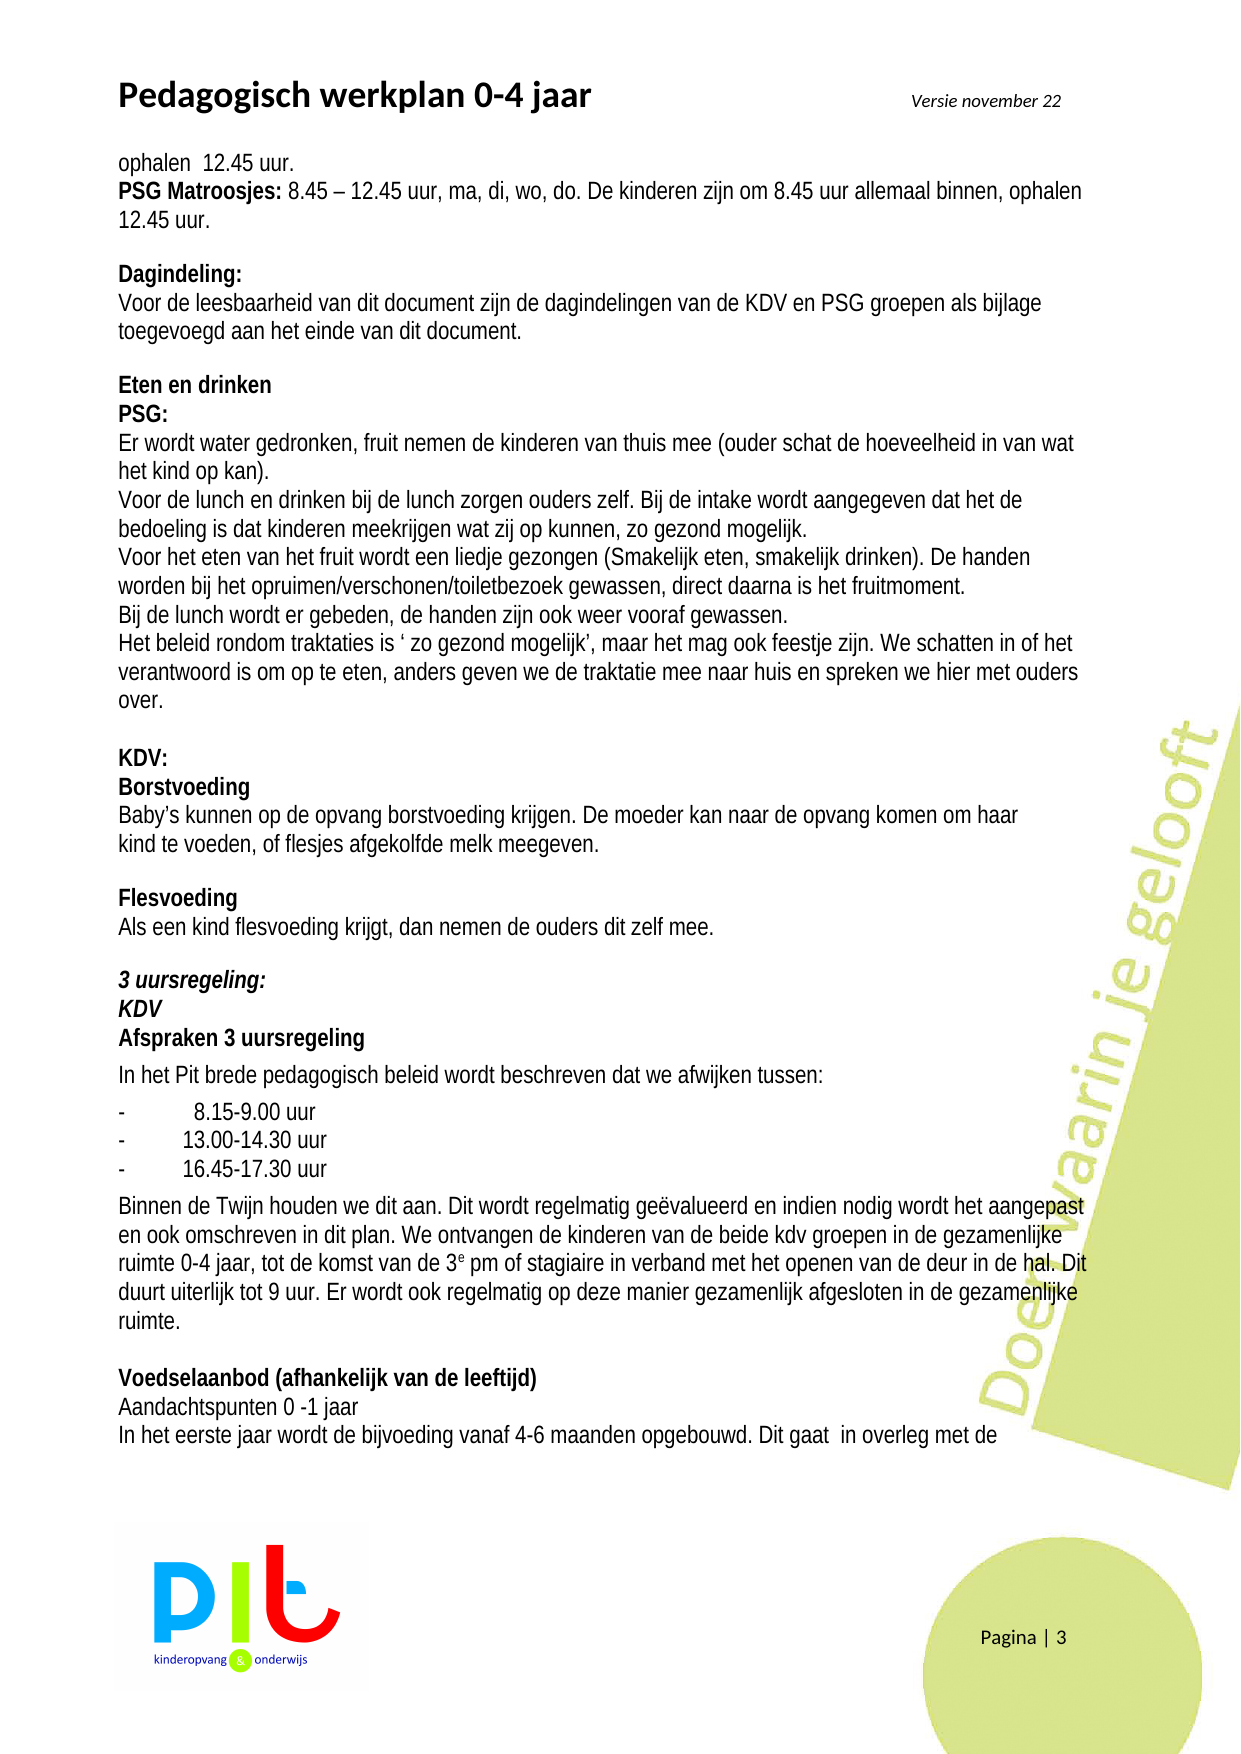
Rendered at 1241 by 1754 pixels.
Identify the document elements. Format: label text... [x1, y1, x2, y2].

text Dagindeling: Voor de leesbaarheid van dit document zijn de dagindelingen van de KDV en PSG groepen als bijlage toegevoegd aan het einde van dit document. [118, 259, 1093, 370]
text 3 uursregeling: [118, 966, 1093, 994]
picture [12, 0, 1241, 1754]
text Het beleid rondom traktaties is ‘ zo gezond mogelijk’, maar het mag ook feestje zijn. We schatten in of het verantwoord is om op te eten, anders geven we de traktatie mee naar huis en spreken we hier met ouders over. KDV: [118, 628, 1093, 771]
text kind te voeden, of flesjes afgekolfde melk meegeven. [118, 829, 1093, 883]
list - 8.15-9.00 uur [118, 1097, 1093, 1125]
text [118, 148, 1093, 259]
text Borstvoeding Baby’s kunnen op de opvang borstvoeding krijgen. De moeder kan naar de opvang komen om haar [118, 771, 1093, 829]
text Afspraken 3 uursregeling [118, 1023, 1093, 1051]
text Voedselaanbod (afhankelijk van de leeftijd) Aandachtspunten 0 -1 jaar [118, 1363, 1093, 1420]
text PSG: Er wordt water gedronken, fruit nemen de kinderen van thuis mee (ouder schat de hoeveelheid in van wat het kind op kan). Voor de lunch en drinken bij de lunch zorgen ouders zelf. Bij de intake wordt aangegeven dat het de bedoeling is dat kinderen meekrijgen wat zij op kunnen, zo gezond mogelijk. Voor het eten van het fruit wordt een liedje gezongen (Smakelijk eten, smakelijk drinken). De handen worden bij het opruimen/verschonen/toiletbezoek gewassen, direct daarna is het fruitmoment. Bij de lunch wordt er gebeden, de handen zijn ook weer vooraf gewassen. [118, 399, 1093, 628]
text KDV [118, 994, 1093, 1023]
text Flesvoeding [118, 883, 1093, 911]
text In het eerste jaar wordt de bijvoeding vanaf 4-6 maanden opgebouwd. Dit gaat in overleg met de [118, 1420, 1093, 1449]
text In het Pit brede pedagogisch beleid wordt beschreven dat we afwijken tussen: [118, 1060, 1093, 1088]
text Binnen de Twijn houden we dit aan. Dit wordt regelmatig geëvalueerd en indien nodig wordt het aangepast en ook omschreven in dit plan. We ontvangen de kinderen van de beide kdv groepen in de gezamenlijke ruimte 0-4 jaar, tot de komst van de 3e pm of stagiaire in verband met het openen van de deur in de hal. Dit duurt uiterlijk tot 9 uur. Er wordt ook regelmatig op deze manier gezamenlijk afgesloten in de gezamenlijke ruimte. [118, 1191, 1093, 1334]
text Eten en drinken [118, 370, 1093, 399]
text Als een kind flesvoeding krijgt, dan nemen de ouders dit zelf mee. [118, 911, 1093, 966]
list - 13.00-14.30 uur [118, 1125, 1093, 1154]
list - 16.45-17.30 uur [118, 1154, 1093, 1183]
